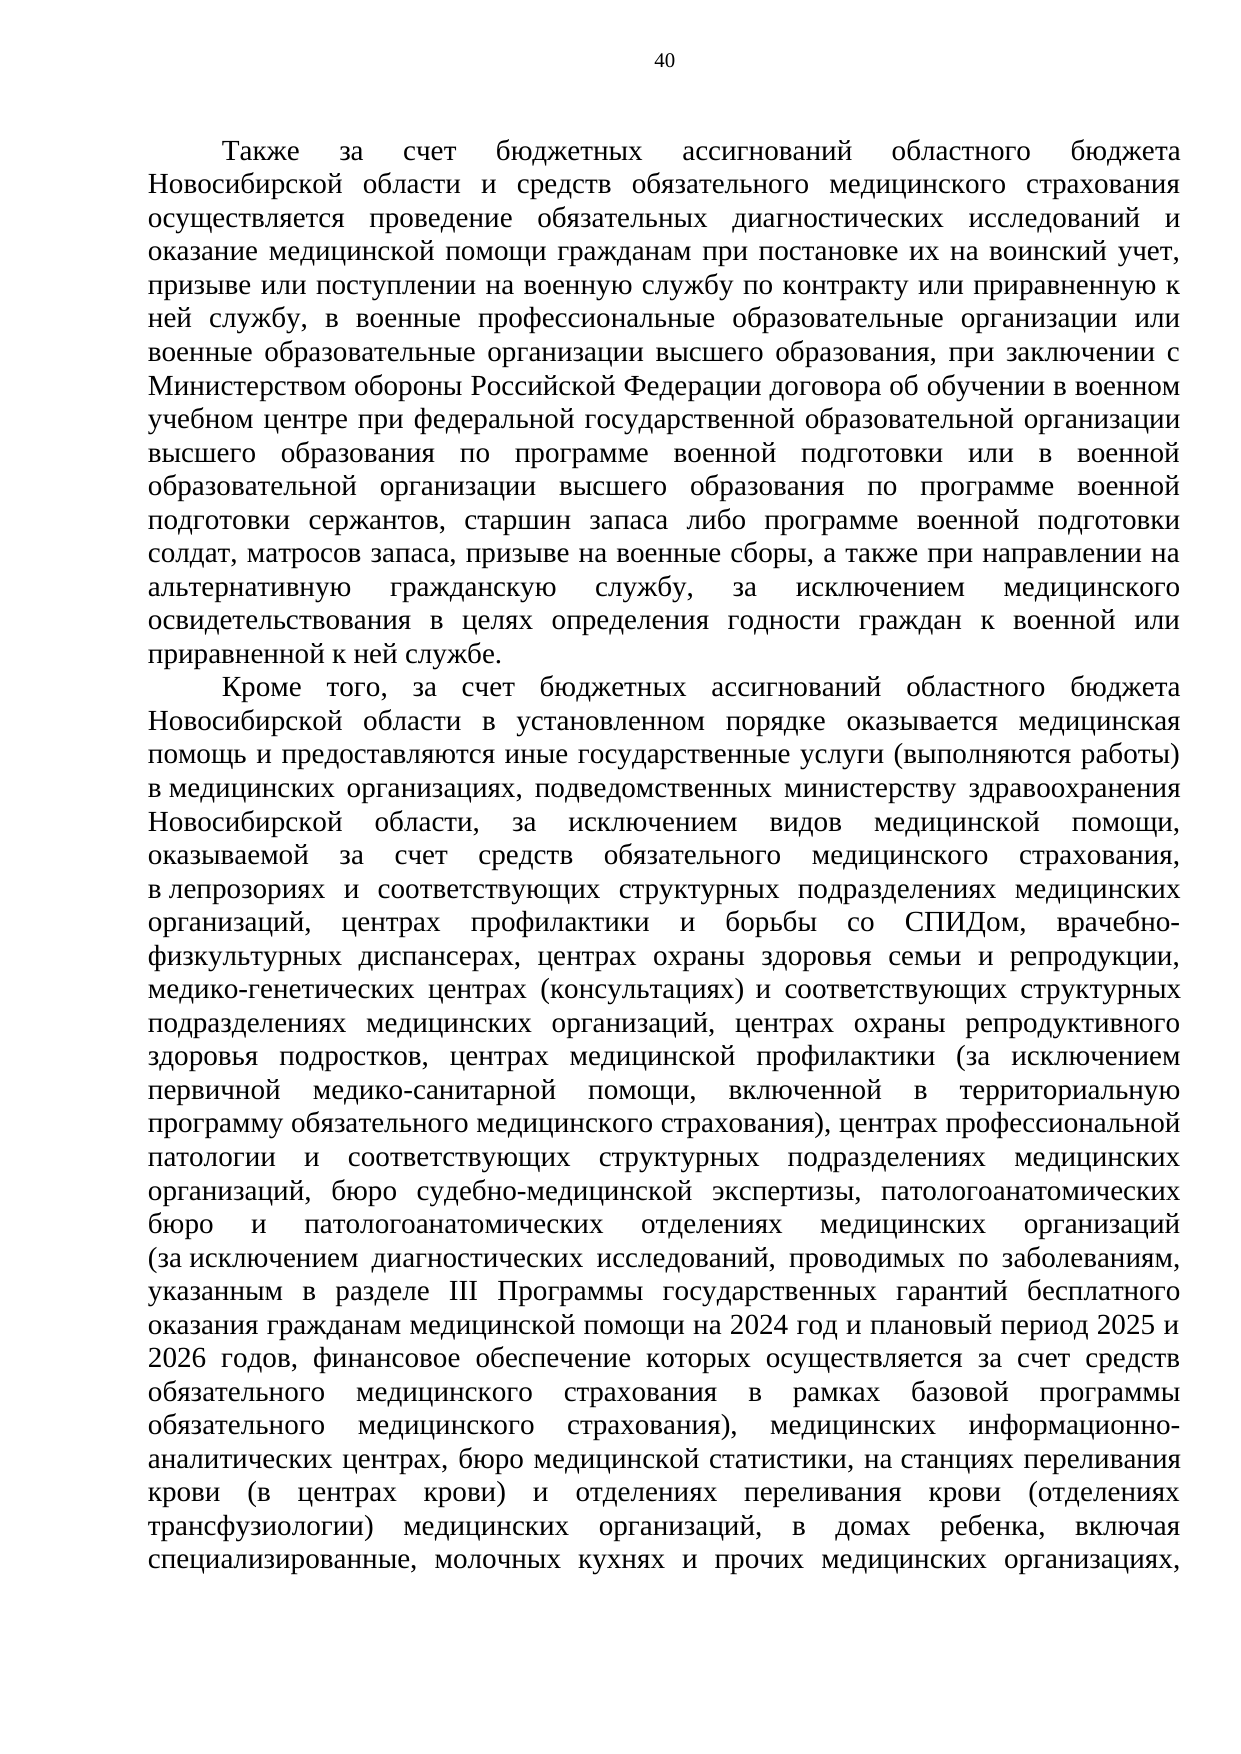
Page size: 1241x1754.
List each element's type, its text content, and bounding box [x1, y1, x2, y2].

text Также за счет бюджетных ассигнований областного бюджета Новосибирской области и средств обязательного медицинского страхования осуществляется проведение обязательных диагностических исследований и оказание медицинской помощи гражданам при постановке их на воинский учет, призыве или поступлении на военную службу по контракту или приравненную к ней службу, в военные профессиональные образовательные организации или военные образовательные организации высшего образования, при заключении с Министерством обороны Российской Федерации договора об обучении в военном учебном центре при федеральной государственной образовательной организации высшего образования по программе военной подготовки или в военной образовательной организации высшего образования по программе военной подготовки сержантов, старшин запаса либо программе военной подготовки солдат, матросов запаса, призыве на военные сборы, а также при направлении на альтернативную гражданскую службу, за исключением медицинского освидетельствования в целях определения годности граждан к военной или приравненной к ней службе. [148, 133, 1181, 669]
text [148, 669, 1181, 1575]
